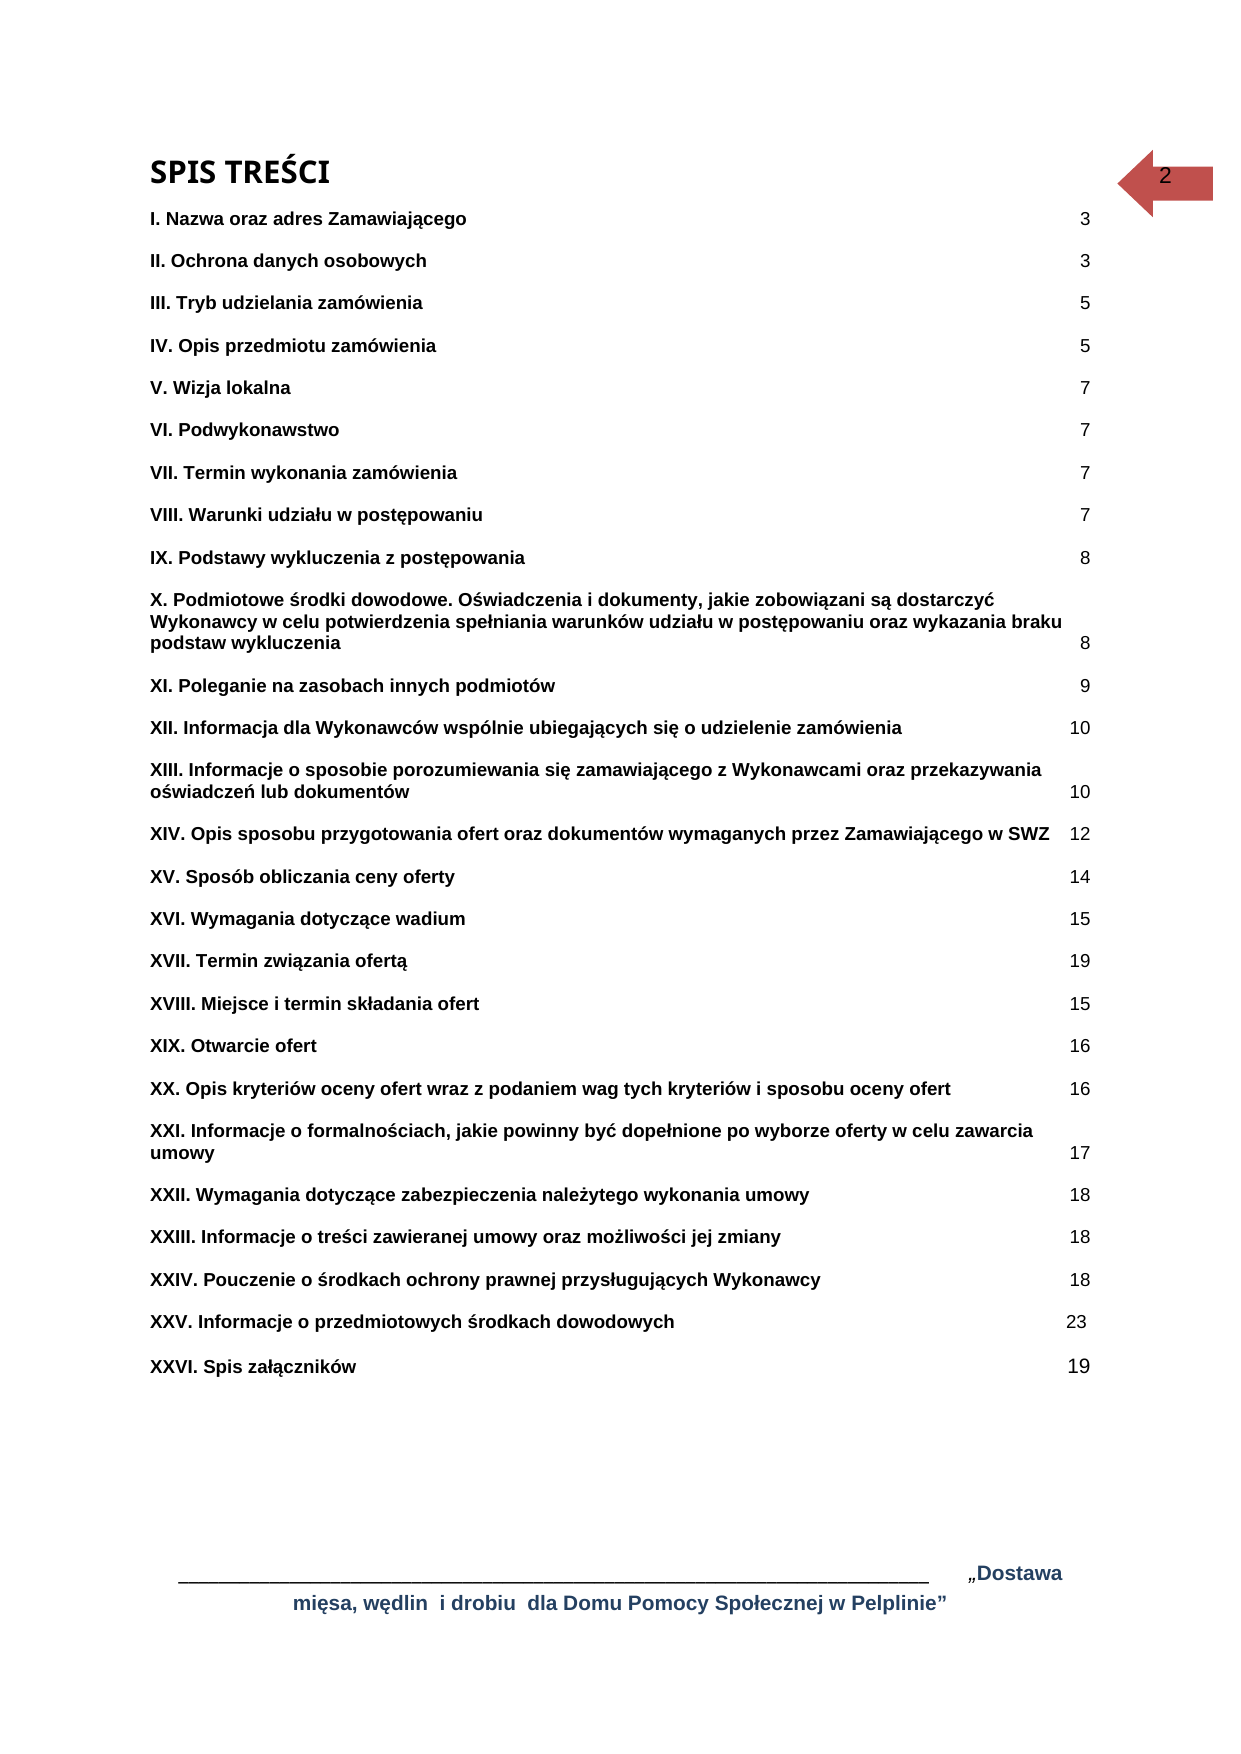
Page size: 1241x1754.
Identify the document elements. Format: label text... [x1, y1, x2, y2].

text SPIS TREŚCI [150, 150, 1090, 193]
